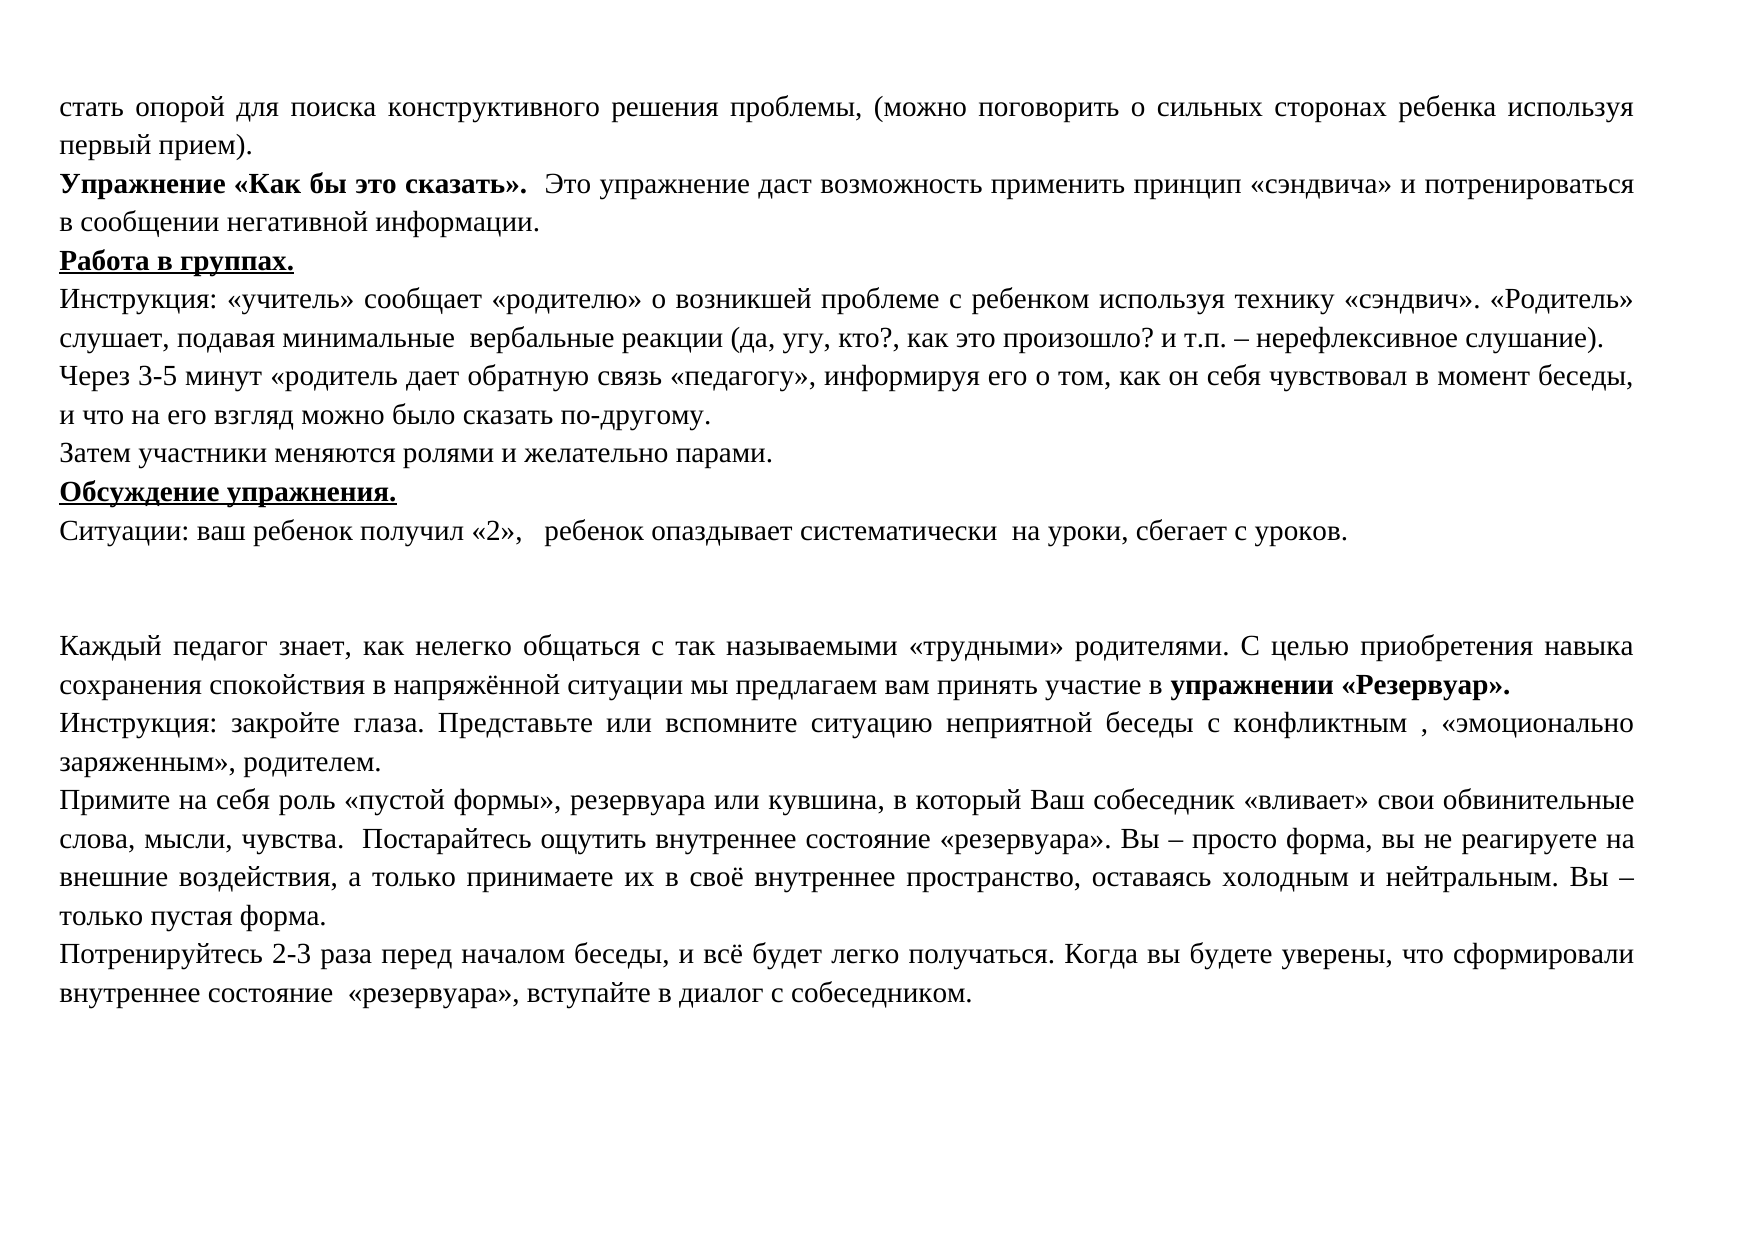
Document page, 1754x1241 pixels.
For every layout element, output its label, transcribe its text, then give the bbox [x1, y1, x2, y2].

text стать опорой для поиска конструктивного решения проблемы, (можно поговорить о сильных сторонах ребенка используя первый прием). [59, 89, 1636, 161]
text Ситуации: ваш ребенок получил «2», ребенок опаздывает систематически на уроки, сбегает с уроков. [59, 513, 1636, 546]
text Инструкция: «учитель» сообщает «родителю» о возникшей проблеме с ребенком используя технику «сэндвич». «Родитель» слушает, подавая минимальные вербальные реакции (да, угу, кто?, как это произошло? и т.п. – нерефлексивное слушание). [59, 281, 1636, 353]
text Каждый педагог знает, как нелегко общаться с так называемыми «трудными» родителями. С целью приобретения навыка сохранения спокойствия в напряжённой ситуации мы предлагаем вам принять участие в упражнении «Резервуар». [59, 628, 1636, 700]
text Затем участники меняются ролями и желательно парами. [59, 436, 1636, 469]
text Инструкция: закройте глаза. Представьте или вспомните ситуацию неприятной беседы с конфликтным , «эмоционально заряженным», родителем. [59, 705, 1636, 777]
text Упражнение «Как бы это сказать». Это упражнение даст возможность применить принцип «сэндвича» и потренироваться в сообщении негативной информации. [59, 166, 1636, 238]
text Потренируйтесь 2-3 раза перед началом беседы, и всё будет легко получаться. Когда вы будете уверены, что сформировали внутреннее состояние «резервуара», вступайте в диалог с собеседником. [59, 937, 1636, 1009]
text Работа в группах. [59, 243, 1636, 276]
text Обсуждение упражнения. [59, 474, 1636, 508]
text Примите на себя роль «пустой формы», резервуара или кувшина, в который Ваш собеседник «вливает» свои обвинительные слова, мысли, чувства. Постарайтесь ощутить внутреннее состояние «резервуара». Вы – просто форма, вы не реагируете на внешние воздействия, а только принимаете их в своё внутреннее пространство, оставаясь холодным и нейтральным. Вы – только пустая форма. [59, 782, 1636, 932]
text Через 3-5 минут «родитель дает обратную связь «педагогу», информируя его о том, как он себя чувствовал в момент беседы, и что на его взгляд можно было сказать по-другому. [59, 358, 1636, 431]
